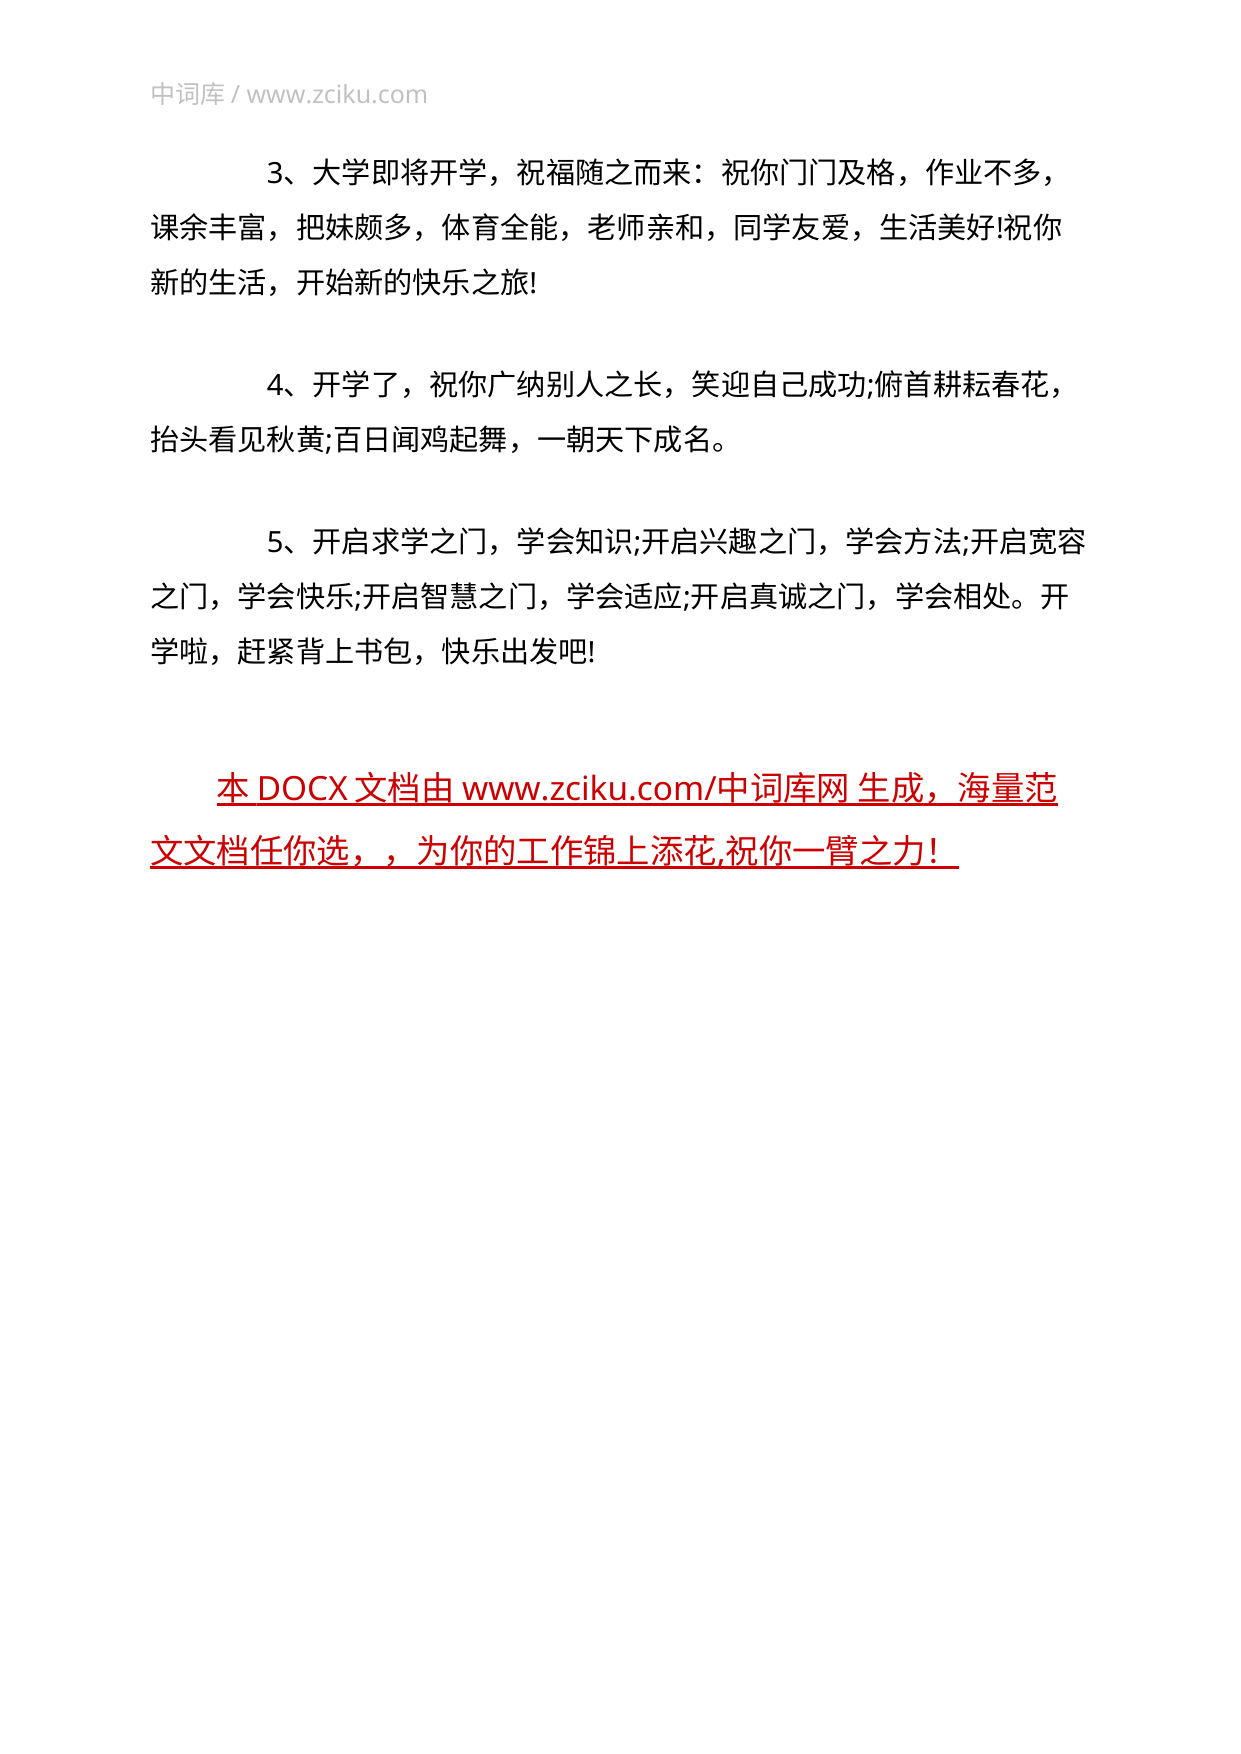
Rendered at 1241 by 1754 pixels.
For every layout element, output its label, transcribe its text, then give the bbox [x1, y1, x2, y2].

text 5、开启求学之门，学会知识;开启兴趣之门，学会方法;开启宽容之门，学会快乐;开启智慧之门，学会适应;开启真诚之门，学会相处。开学啦，赶紧背上书包，快乐出发吧! [150, 519, 1090, 671]
text 3、大学即将开学，祝福随之而来：祝你门门及格，作业不多，课余丰富，把妹颇多，体育全能，老师亲和，同学友爱，生活美好!祝你新的生活，开始新的快乐之旅! [150, 150, 1090, 302]
text 4、开学了，祝你广纳别人之长，笑迎自己成功;俯首耕耘春花，抬头看见秋黄;百日闻鸡起舞，一朝天下成名。 [150, 362, 1090, 459]
text 本DOCX文档由 www.zciku.com/中词库网 生成，海量范文文档任你选，，为你的工作锦上添花,祝你一臂之力！ [150, 762, 1090, 873]
